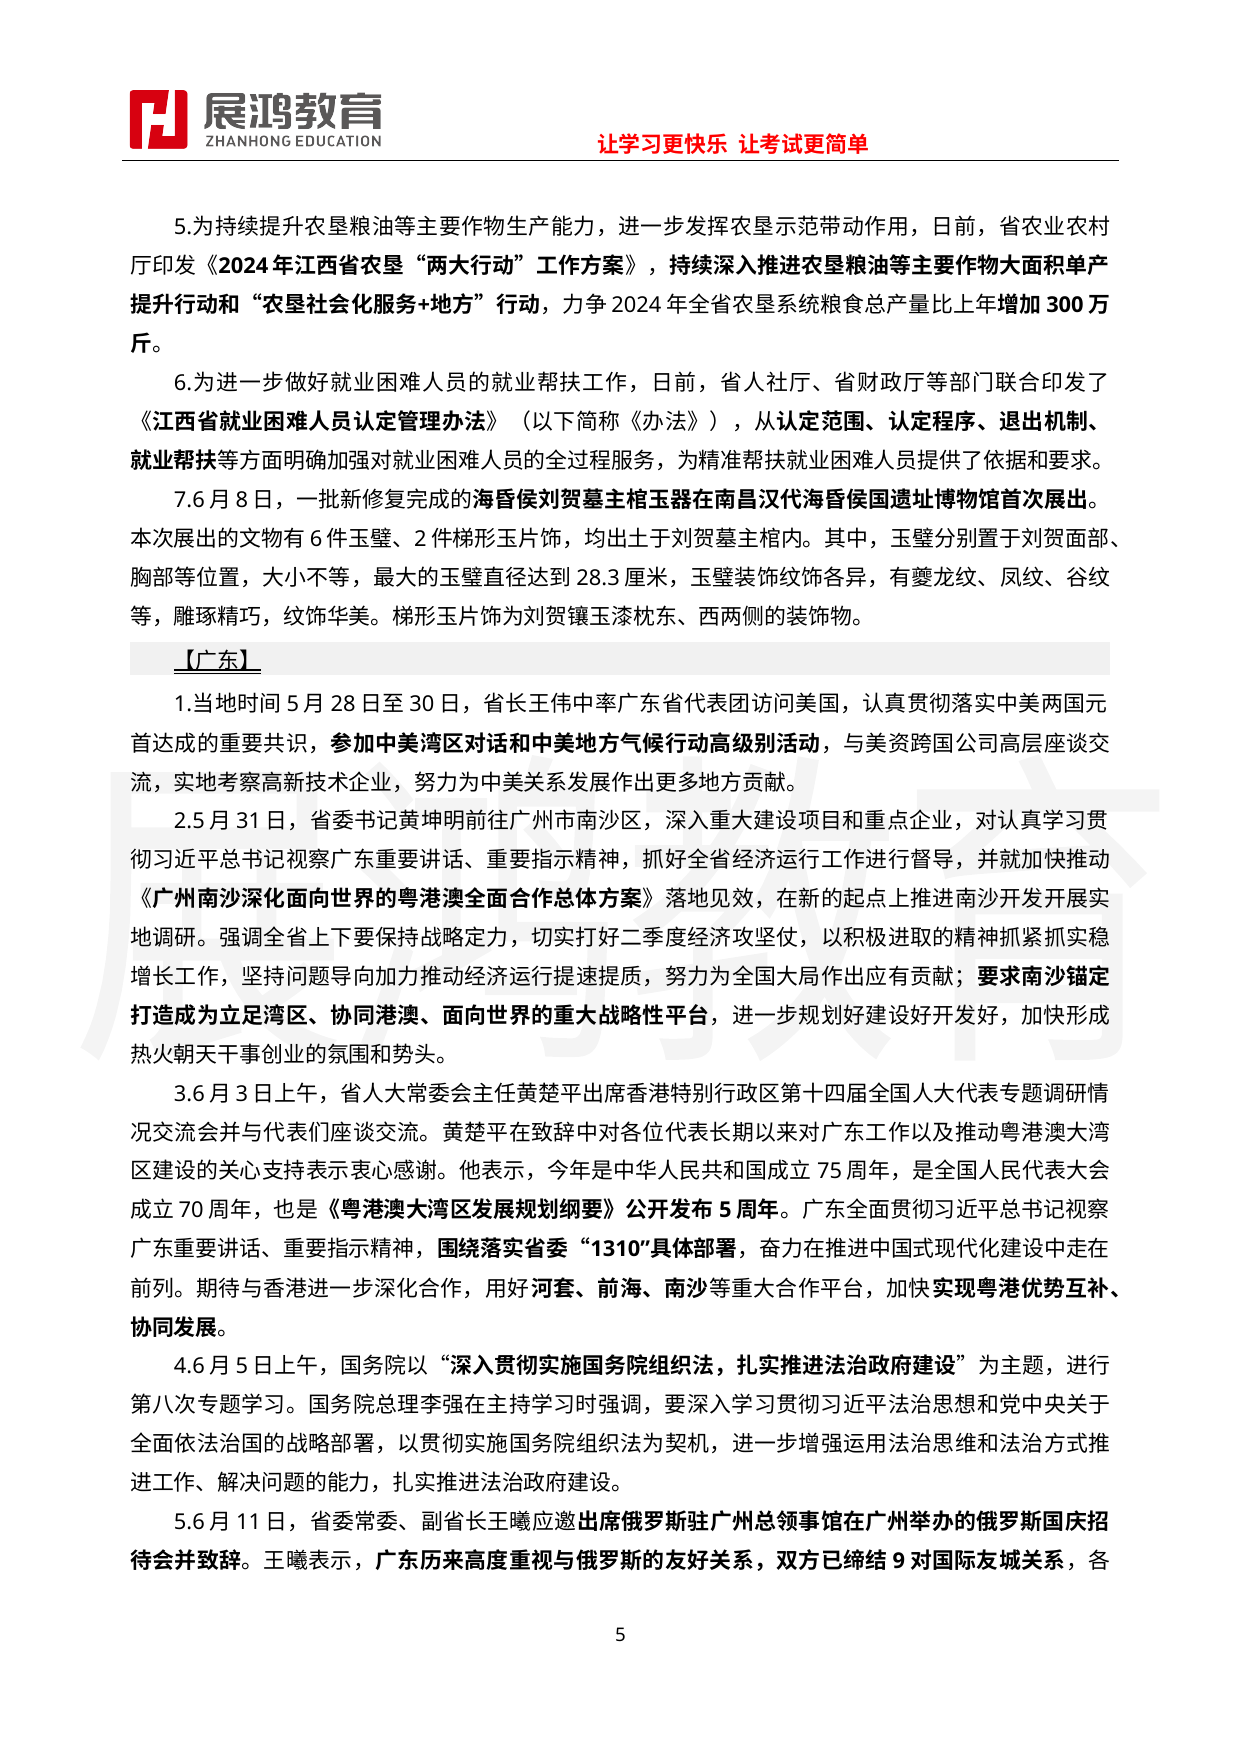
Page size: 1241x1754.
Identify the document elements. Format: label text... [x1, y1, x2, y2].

text 5.为持续提升农垦粮油等主要作物生产能力，进一步发挥农垦示范带动作用，日前，省农业农村厅印发《2024年江西省农垦“两大行动”工作方案》，持续深入推进农垦粮油等主要作物大面积单产提升行动和“农垦社会化服务+地方”行动，力争2024年全省农垦系统粮食总产量比上年增加300万斤。 [130, 209, 1110, 358]
text 6.为进一步做好就业困难人员的就业帮扶工作，日前，省人社厅、省财政厅等部门联合印发了《江西省就业困难人员认定管理办法》（以下简称《办法》），从认定范围、认定程序、退出机制、就业帮扶等方面明确加强对就业困难人员的全过程服务，为精准帮扶就业困难人员提供了依据和要求。 [130, 365, 1110, 475]
text 4.6月5日上午，国务院以“深入贯彻实施国务院组织法，扎实推进法治政府建设”为主题，进行第八次专题学习。国务院总理李强在主持学习时强调，要深入学习贯彻习近平法治思想和党中央关于全面依法治国的战略部署，以贯彻实施国务院组织法为契机，进一步增强运用法治思维和法治方式推进工作、解决问题的能力，扎实推进法治政府建设。 [130, 1348, 1110, 1497]
text 2.5月31日，省委书记黄坤明前往广州市南沙区，深入重大建设项目和重点企业，对认真学习贯彻习近平总书记视察广东重要讲话、重要指示精神，抓好全省经济运行工作进行督导，并就加快推动《广州南沙深化面向世界的粤港澳全面合作总体方案》落地见效，在新的起点上推进南沙开发开展实地调研。强调全省上下要保持战略定力，切实打好二季度经济攻坚仗，以积极进取的精神抓紧抓实稳增长工作，坚持问题导向加力推动经济运行提速提质，努力为全国大局作出应有贡献；要求南沙锚定打造成为立足湾区、协同港澳、面向世界的重大战略性平台，进一步规划好建设好开发好，加快形成热火朝天干事创业的氛围和势头。 [130, 803, 1110, 1069]
picture [129, 90, 382, 149]
text 1.当地时间5月28日至30日，省长王伟中率广东省代表团访问美国，认真贯彻落实中美两国元首达成的重要共识，参加中美湾区对话和中美地方气候行动高级别活动，与美资跨国公司高层座谈交流，实地考察高新技术企业，努力为中美关系发展作出更多地方贡献。 [130, 686, 1110, 797]
subtitle 【广东】 [130, 642, 1110, 675]
text 7.6月8日，一批新修复完成的海昏侯刘贺墓主棺玉器在南昌汉代海昏侯国遗址博物馆首次展出。本次展出的文物有6件玉璧、2件梯形玉片饰，均出土于刘贺墓主棺内。其中，玉璧分别置于刘贺面部、胸部等位置，大小不等，最大的玉璧直径达到28.3厘米，玉璧装饰纹饰各异，有夔龙纹、凤纹、谷纹等，雕琢精巧，纹饰华美。梯形玉片饰为刘贺镶玉漆枕东、西两侧的装饰物。 [130, 481, 1110, 631]
text 3.6月3日上午，省人大常委会主任黄楚平出席香港特别行政区第十四届全国人大代表专题调研情况交流会并与代表们座谈交流。黄楚平在致辞中对各位代表长期以来对广东工作以及推动粤港澳大湾区建设的关心支持表示衷心感谢。他表示，今年是中华人民共和国成立75周年，是全国人民代表大会成立70周年，也是《粤港澳大湾区发展规划纲要》公开发布5周年。广东全面贯彻习近平总书记视察广东重要讲话、重要指示精神，围绕落实省委“1310”具体部署，奋力在推进中国式现代化建设中走在前列。期待与香港进一步深化合作，用好河套、前海、南沙等重大合作平台，加快实现粤港优势互补、协同发展。 [130, 1075, 1110, 1342]
